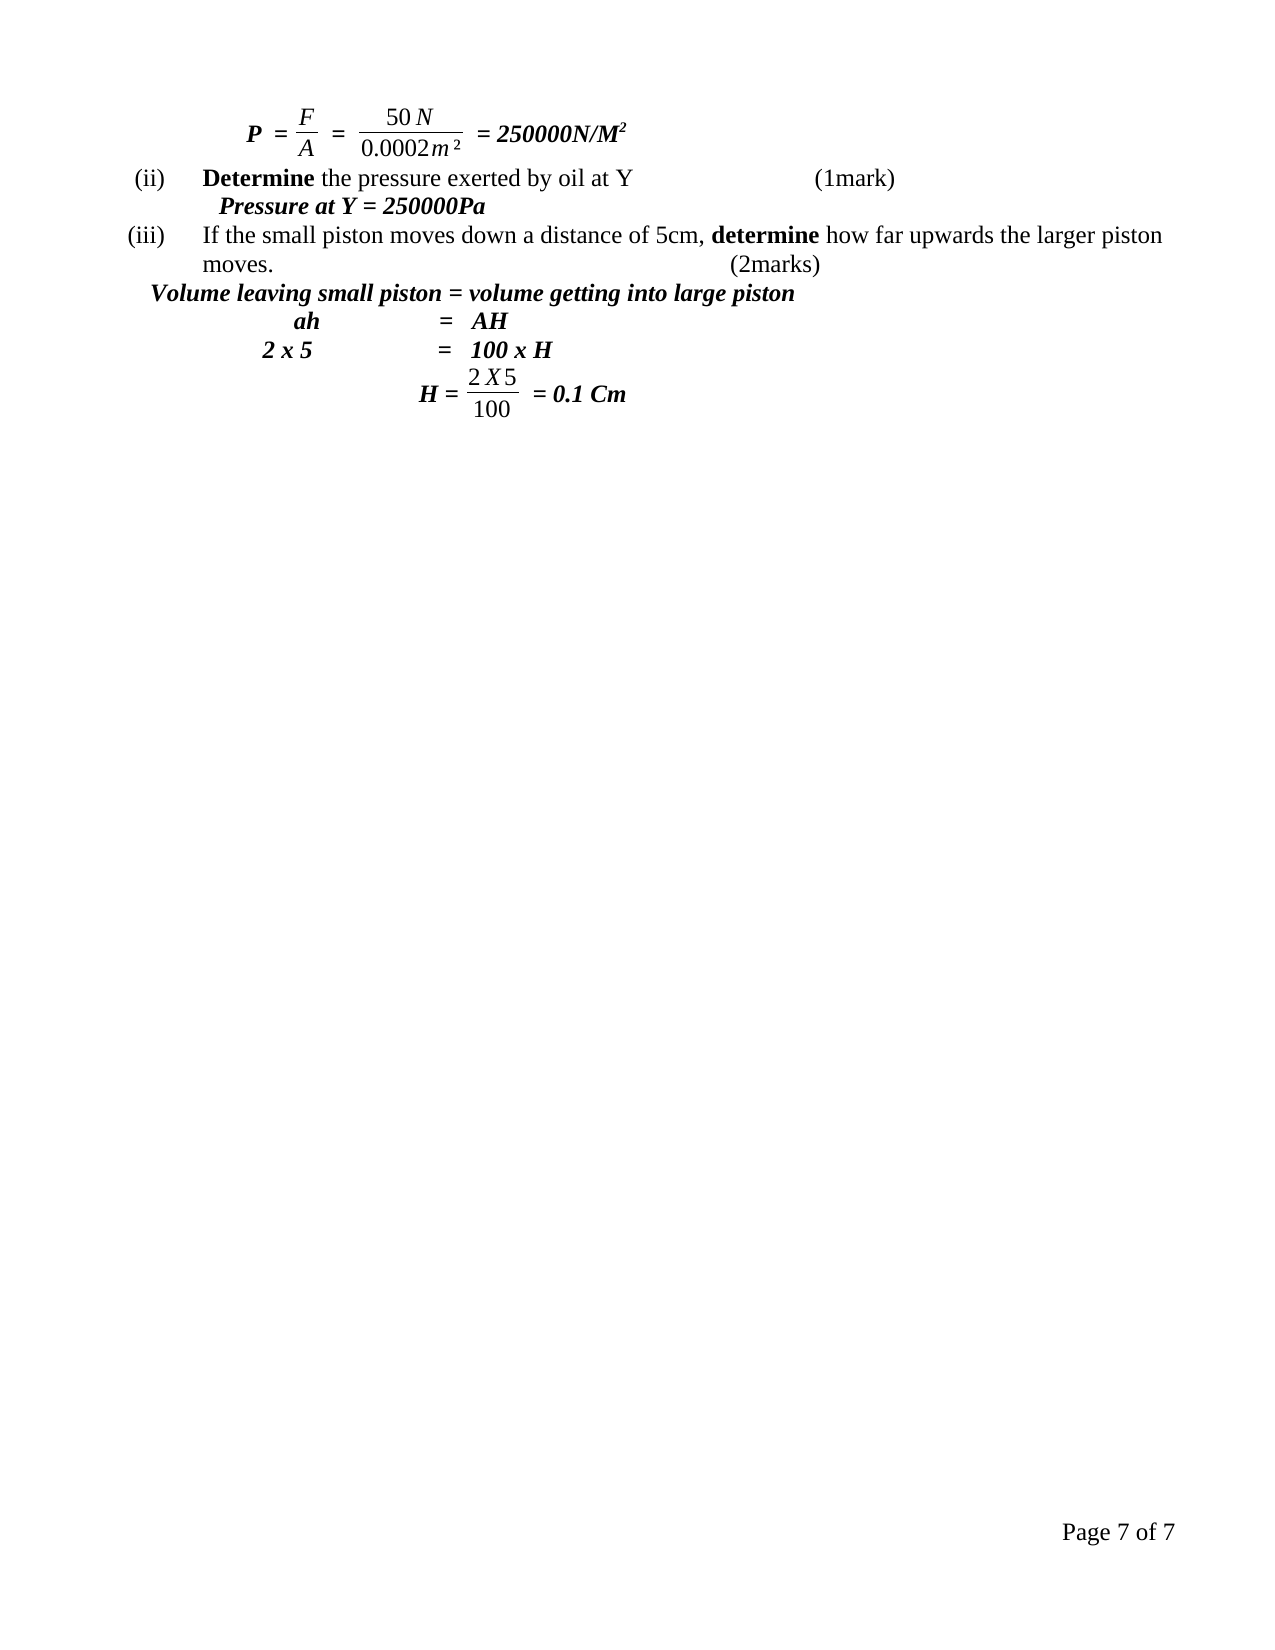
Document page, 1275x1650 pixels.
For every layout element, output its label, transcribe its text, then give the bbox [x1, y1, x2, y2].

text Volume leaving small piston = volume getting into large piston [150, 278, 1200, 306]
list Determine the pressure exerted by oil at Y (1mark) [165, 163, 1200, 191]
text ah = AH [150, 306, 1200, 335]
text 2 x 5 = 100 x H [150, 335, 1200, 364]
text H = = 0.1 Cm [150, 364, 1200, 423]
text Pressure at Y = 250000Pa [150, 191, 1200, 220]
text P = = = 250000N/M2 [202, 104, 1200, 163]
list If the small piston moves down a distance of 5cm, determine how far upwards the larger piston moves. (2marks) [165, 220, 1200, 278]
